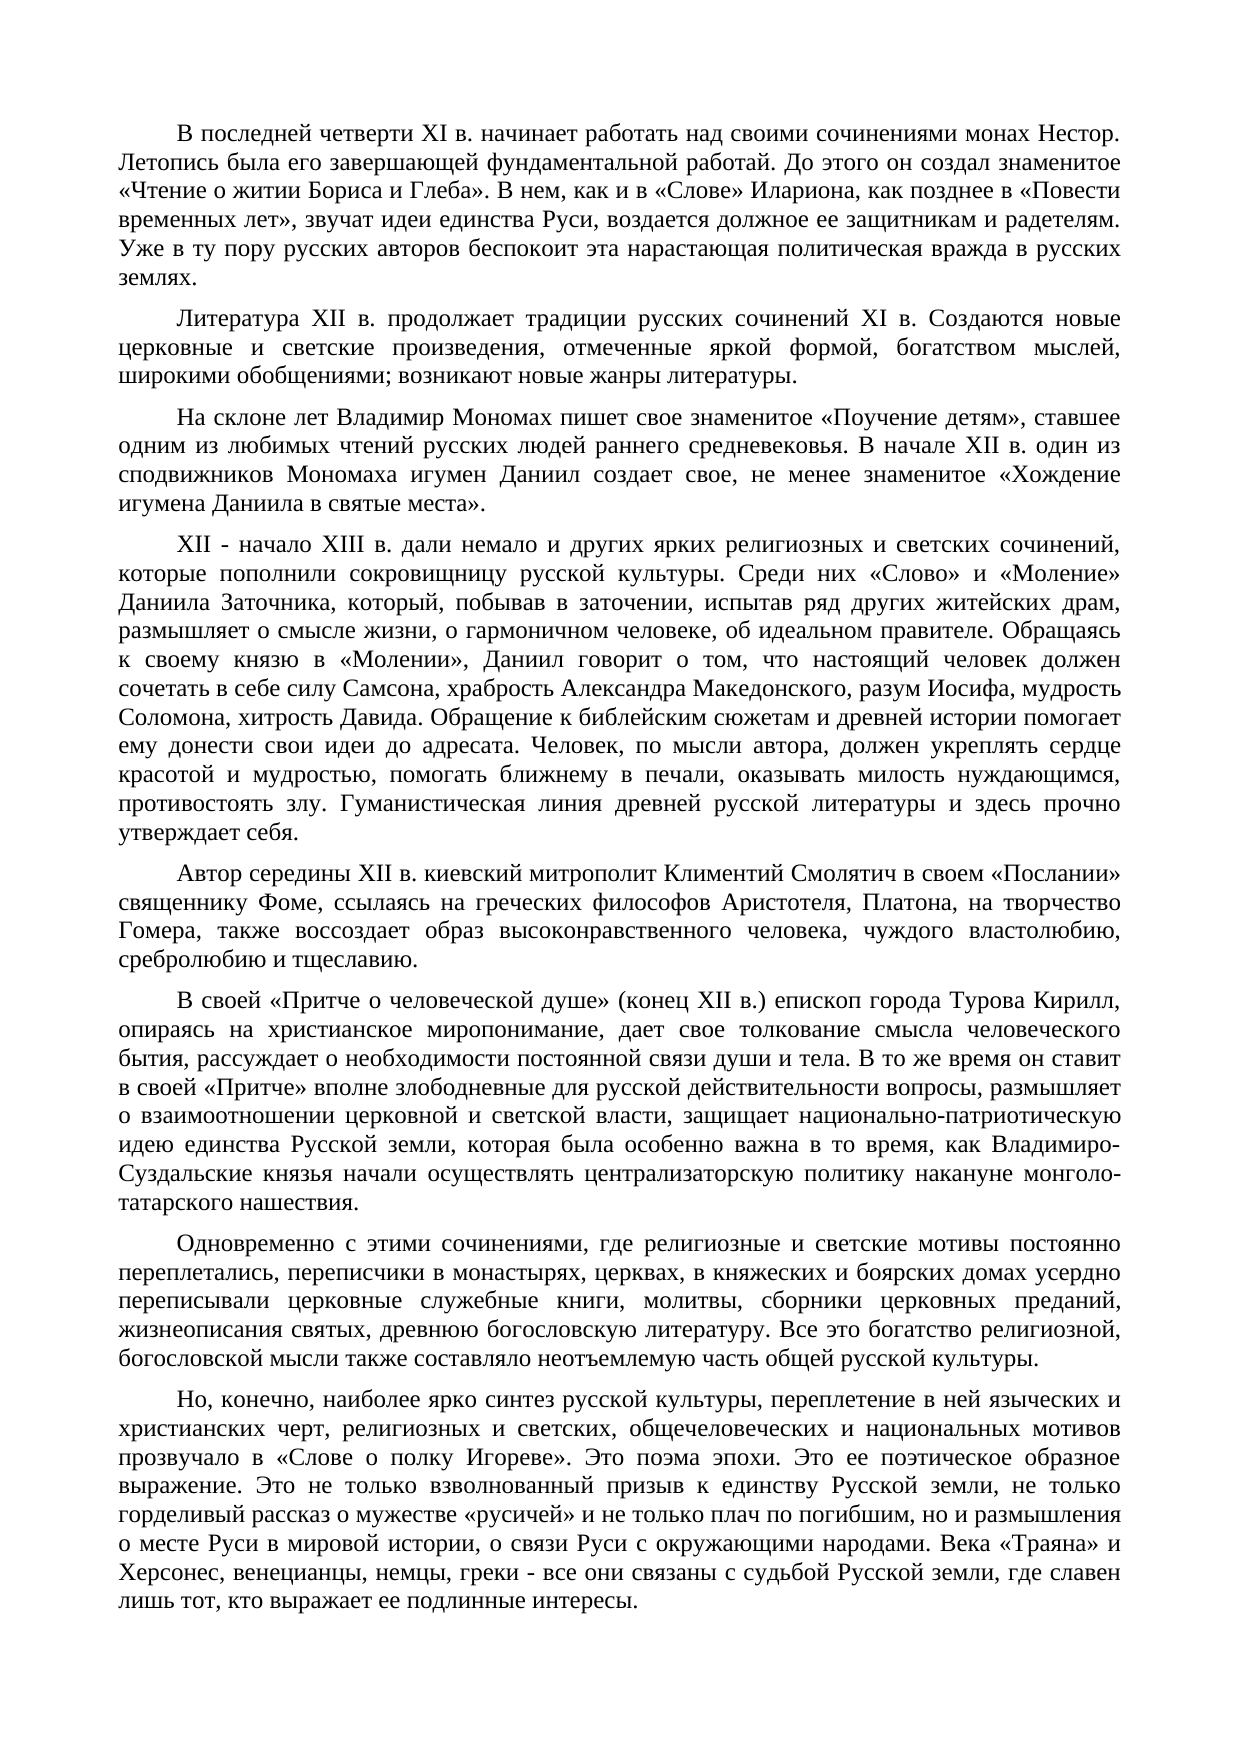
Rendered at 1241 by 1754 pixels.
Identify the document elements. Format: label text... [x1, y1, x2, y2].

text В своей «Притче о человеческой душе» (конец XII в.) епископ города Турова Кирилл, опираясь на христианское миропонимание, дает свое толкование смысла человеческого бытия, рассуждает о необходимости постоянной связи души и тела. В то же время он ставит в своей «Притче» вполне злободневные для русской действительности вопросы, размышляет о взаимоотношении церковной и светской власти, защищает национально-патриотическую идею единства Русской земли, которая была особенно важна в то время, как Владимиро-Суздальские князья начали осуществлять централизаторскую политику накануне монголо-татарского нашествия. [118, 986, 1122, 1216]
text XII - начало XIII в. дали немало и других ярких религиозных и светских сочинений, которые пополнили сокровищницу русской культуры. Среди них «Слово» и «Моление» Даниила Заточника, который, побывав в заточении, испытав ряд других житейских драм, размышляет о смысле жизни, о гармоничном человеке, об идеальном правителе. Обращаясь к своему князю в «Молении», Даниил говорит о том, что настоящий человек должен сочетать в себе силу Самсона, храбрость Александра Македонского, разум Иосифа, мудрость Соломона, хитрость Давида. Обращение к библейским сюжетам и древней истории помогает ему донести свои идеи до адресата. Человек, по мысли автора, должен укреплять сердце красотой и мудростью, помогать ближнему в печали, оказывать милость нуждающимся, противостоять злу. Гуманистическая линия древней русской литературы и здесь прочно утверждает себя. [118, 529, 1122, 846]
text Но, конечно, наиболее ярко синтез русской культуры, переплетение в ней языческих и христианских черт, религиозных и светских, общечеловеческих и национальных мотивов прозвучало в «Слове о полку Игореве». Это поэма эпохи. Это ее поэтическое образное выражение. Это не только взволнованный призыв к единству Русской земли, не только горделивый рассказ о мужестве «русичей» и не только плач по погибшим, но и размышления о месте Руси в мировой истории, о связи Руси с окружающими народами. Века «Траяна» и Херсонес, венецианцы, немцы, греки - все они связаны с судьбой Русской земли, где славен лишь тот, кто выражает ее подлинные интересы. [118, 1384, 1122, 1614]
text На склоне лет Владимир Мономах пишет свое знаменитое «Поучение детям», ставшее одним из любимых чтений русских людей раннего средневековья. В начале ХII в. один из сподвижников Мономаха игумен Даниил создает свое, не менее знаменитое «Хождение игумена Даниила в святые места». [118, 402, 1122, 517]
text Литература XII в. продолжает традиции русских сочинений XI в. Создаются новые церковные и светские произведения, отмеченные яркой формой, богатством мыслей, широкими обобщениями; возникают новые жанры литературы. [118, 303, 1122, 389]
text В последней четверти XI в. начинает работать над своими сочинениями монах Нестор. Летопись была его завершающей фундаментальной работай. До этого он создал знаменитое «Чтение о житии Бориса и Глеба». В нем, как и в «Слове» Илариона, как позднее в «Повести временных лет», звучат идеи единства Руси, воздается должное ее защитникам и радетелям. Уже в ту пору русских авторов беспокоит эта нарастающая политическая вражда в русских землях. [118, 118, 1122, 291]
text Автор середины XII в. киевский митрополит Климентий Смолятич в своем «Послании» священнику Фоме, ссылаясь на греческих философов Аристотеля, Платона, на творчество Гомера, также воссоздает образ высоконравственного человека, чуждого властолюбию, сребролюбию и тщеславию. [118, 858, 1122, 973]
text Одновременно с этими сочинениями, где религиозные и светские мотивы постоянно переплетались, переписчики в монастырях, церквах, в княжеских и боярских домах усердно переписывали церковные служебные книги, молитвы, сборники церковных преданий, жизнеописания святых, древнюю богословскую литературу. Все это богатство религиозной, богословской мысли также составляло неотъемлемую часть общей русской культуры. [118, 1228, 1122, 1372]
